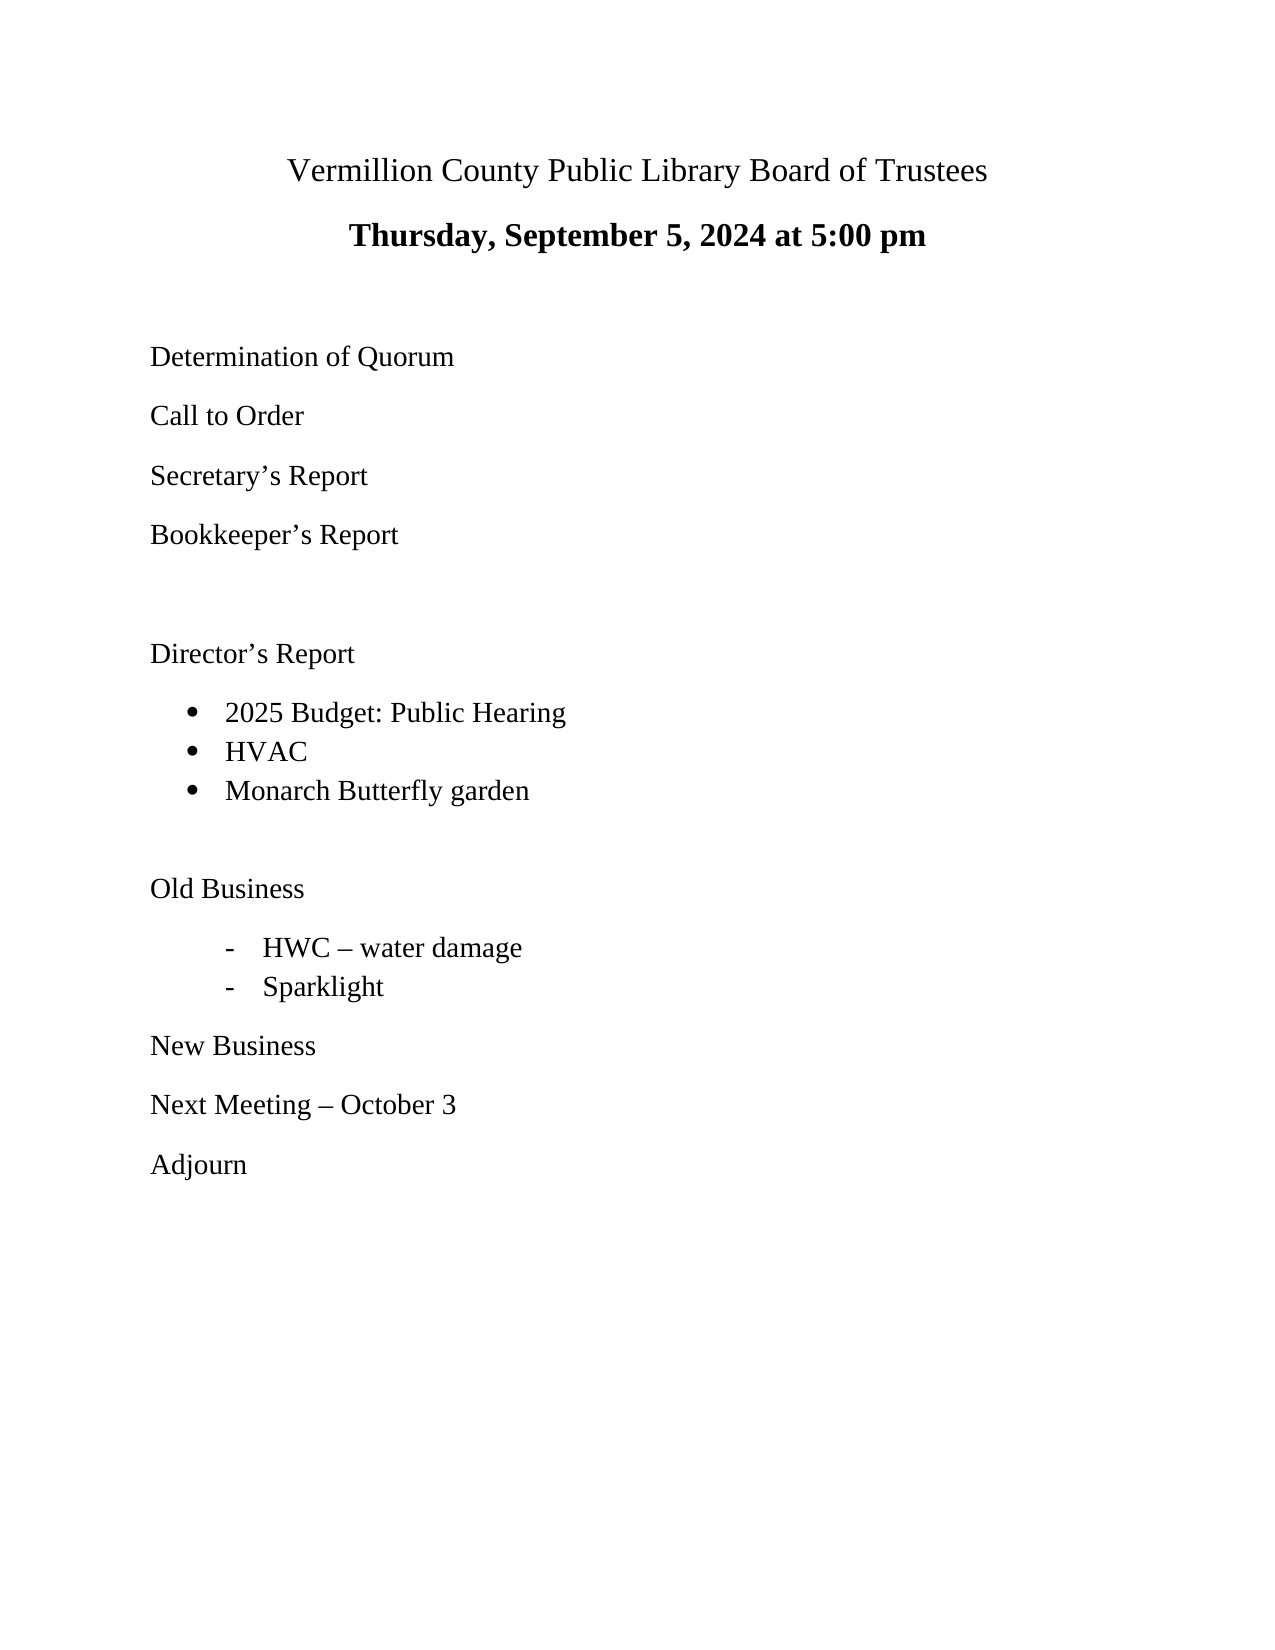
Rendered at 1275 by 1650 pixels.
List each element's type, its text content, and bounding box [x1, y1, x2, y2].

text Call to Order [150, 398, 1125, 432]
text Old Business [150, 871, 1125, 904]
text Determination of Quorum [150, 339, 1125, 373]
text Vermillion County Public Library Board of Trustees [150, 150, 1125, 188]
text Thursday, September 5, 2024 at 5:00 pm [150, 215, 1125, 253]
text Director’s Report [150, 636, 1125, 669]
text Bookkeeper’s Report [150, 517, 1125, 551]
text Secretary’s Report [150, 458, 1125, 491]
list Sparklight [225, 969, 1125, 1002]
list HVAC [187, 734, 1125, 768]
text New Business [150, 1028, 1125, 1062]
list 2025 Budget: Public Hearing [187, 695, 1125, 729]
text Adjourn [150, 1147, 1125, 1180]
list Monarch Butterfly garden [187, 773, 1125, 806]
list HWC – water damage [225, 930, 1125, 964]
text Next Meeting – October 3 [150, 1087, 1125, 1121]
